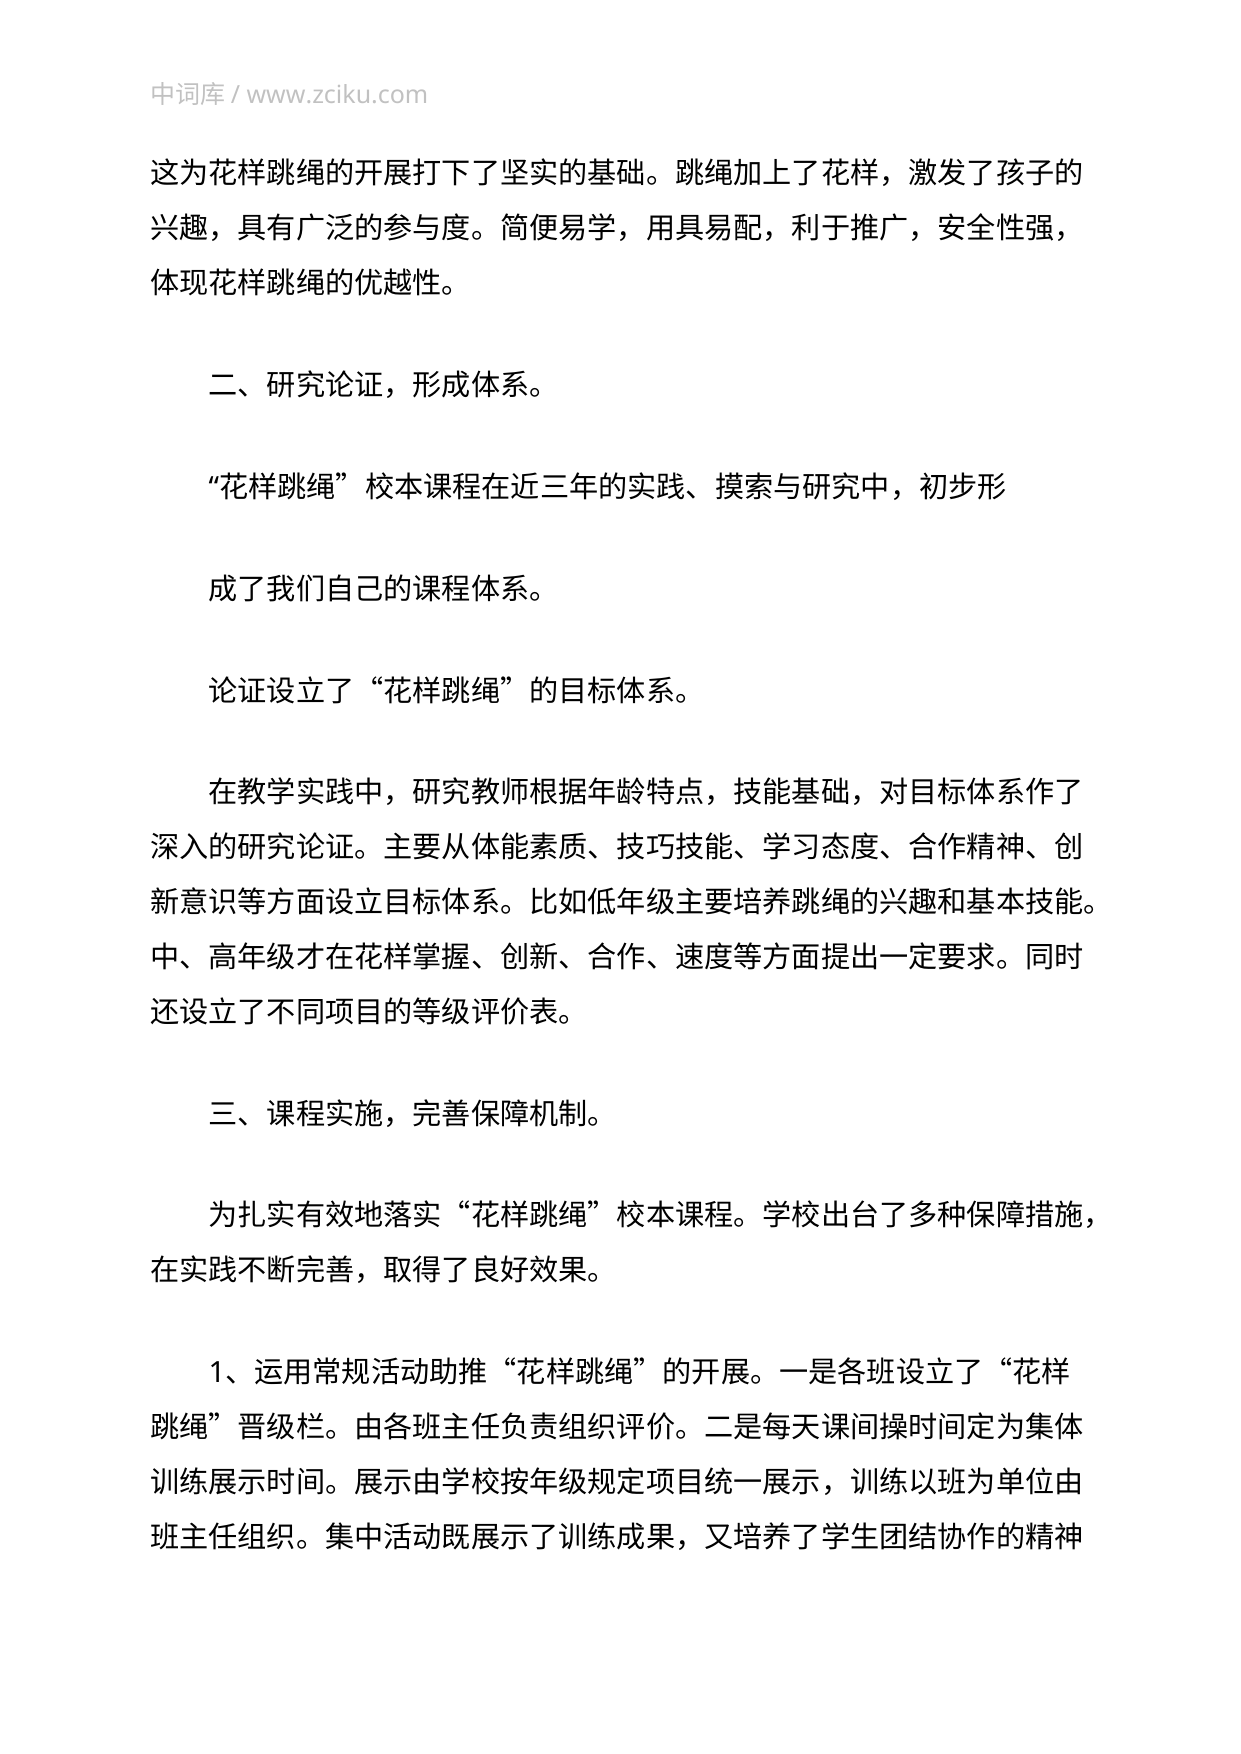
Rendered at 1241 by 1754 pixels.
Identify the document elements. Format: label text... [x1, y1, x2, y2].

text 为扎实有效地落实“花样跳绳”校本课程。学校出台了多种保障措施，在实践不断完善，取得了良好效果。 [150, 1192, 1090, 1289]
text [150, 1349, 1090, 1556]
text 二、研究论证，形成体系。 [150, 362, 1090, 404]
text 三、课程实施，完善保障机制。 [150, 1090, 1090, 1132]
text 成了我们自己的课程体系。 [150, 565, 1090, 608]
text “花样跳绳”校本课程在近三年的实践、摸索与研究中，初步形 [150, 463, 1090, 506]
text 论证设立了“花样跳绳”的目标体系。 [150, 667, 1090, 709]
text 在教学实践中，研究教师根据年龄特点，技能基础，对目标体系作了深入的研究论证。主要从体能素质、技巧技能、学习态度、合作精神、创新意识等方面设立目标体系。比如低年级主要培养跳绳的兴趣和基本技能。中、高年级才在花样掌握、创新、合作、速度等方面提出一定要求。同时还设立了不同项目的等级评价表。 [150, 769, 1090, 1031]
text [150, 150, 1090, 302]
